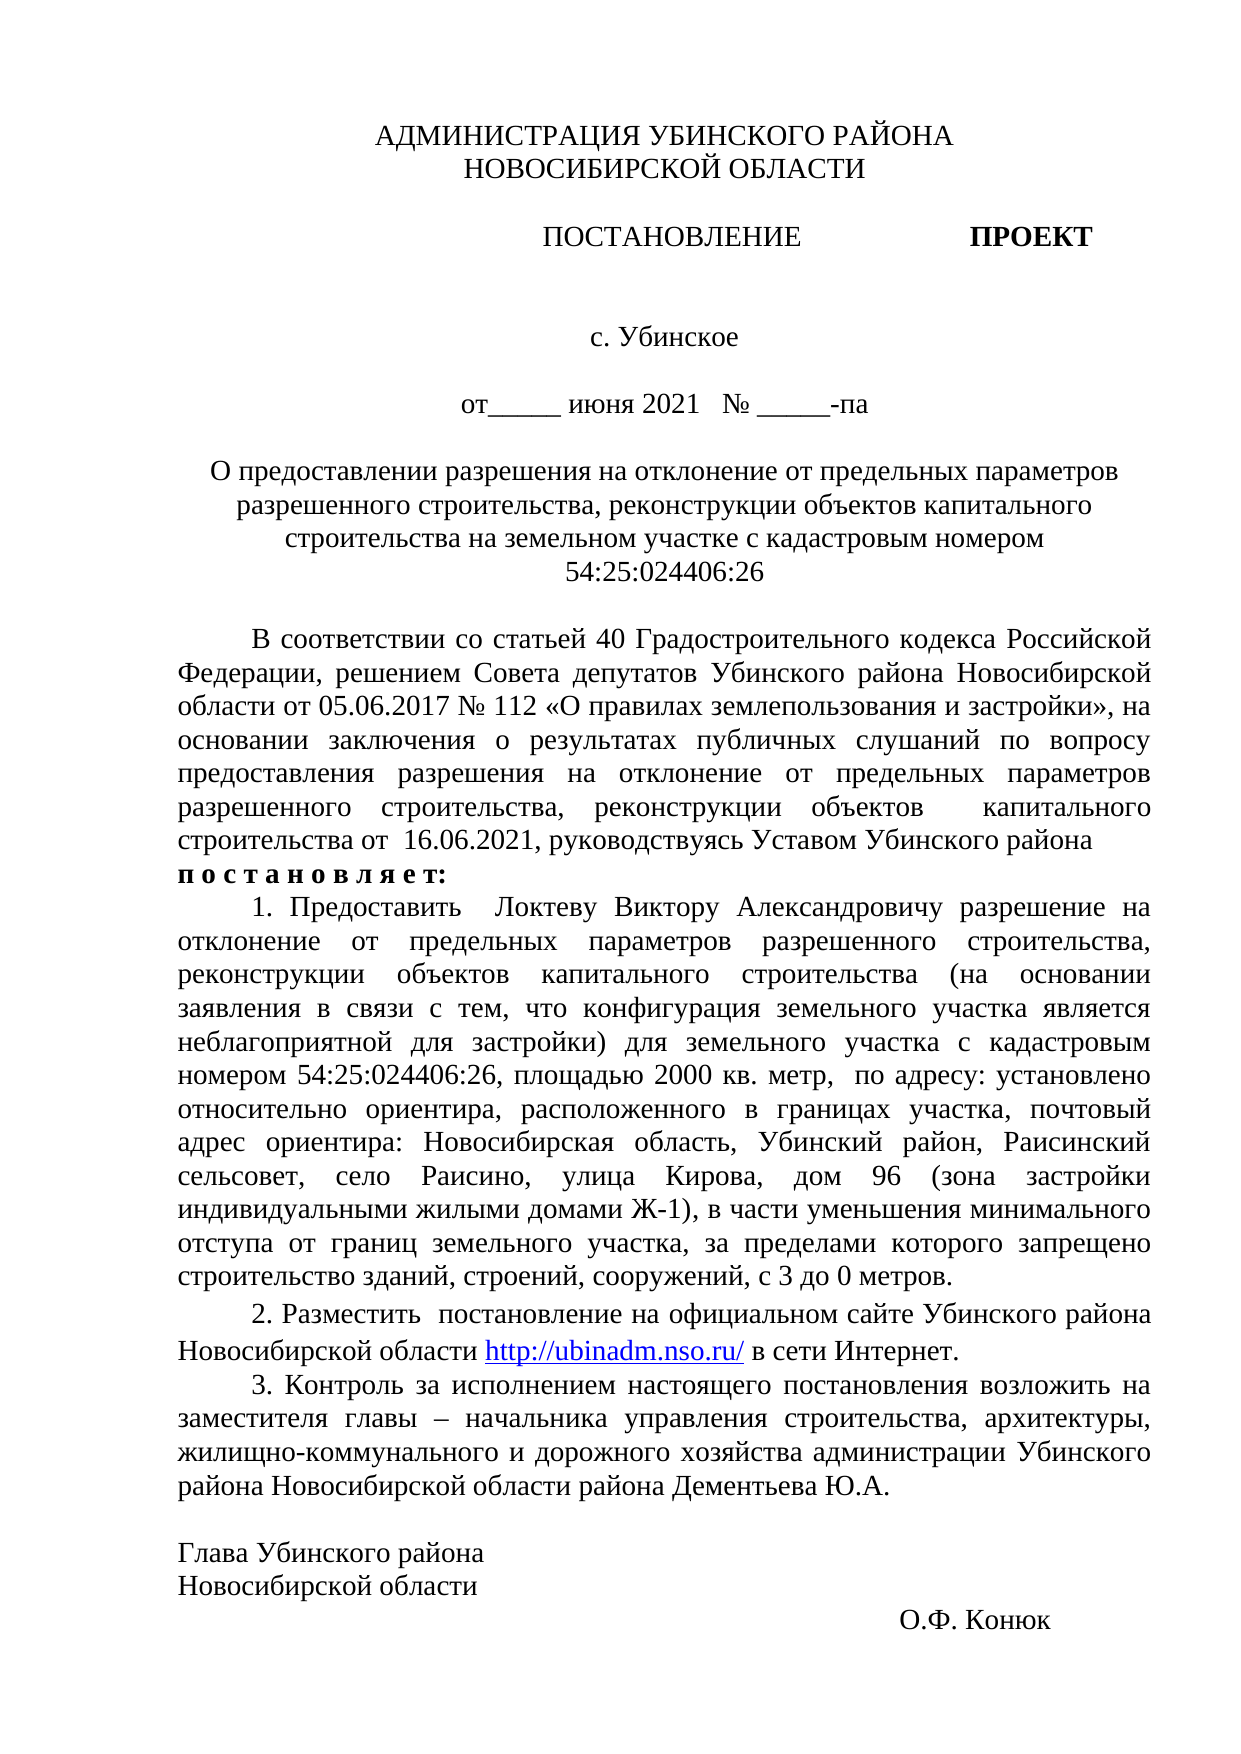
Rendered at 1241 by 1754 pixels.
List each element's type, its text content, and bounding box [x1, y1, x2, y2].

text О предоставлении разрешения на отклонение от предельных параметров разрешенного строительства, реконструкции объектов капитального строительства на земельном участке с кадастровым номером [177, 453, 1152, 554]
text Новосибирской области [177, 1568, 1152, 1602]
text Глава Убинского района [177, 1535, 1152, 1568]
text 3. Контроль за исполнением настоящего постановления возложить на заместителя главы – начальника управления строительства, архитектуры, жилищно-коммунального и дорожного хозяйства администрации Убинского района Новосибирской области района Дементьева Ю.А. [177, 1367, 1152, 1501]
text АДМИНИСТРАЦИЯ УБИНСКОГО РАЙОНА [177, 118, 1152, 152]
text О.Ф. Конюк [177, 1602, 1152, 1635]
text ПОСТАНОВЛЕНИЕ ПРОЕКТ [177, 219, 1152, 252]
text п о с т а н о в л я е т: [177, 856, 1152, 889]
text от_____ июня 2021 № _____-па [177, 386, 1152, 420]
text 2. Разместить постановление на официальном сайте Убинского района Новосибирской области http://ubinadm.nso.ru/ в сети Интернет. [177, 1292, 1152, 1367]
text с. Убинское [177, 319, 1152, 353]
text 54:25:024406:26 [177, 554, 1152, 588]
text 1. Предоставить Локтеву Виктору Александровичу разрешение на отклонение от предельных параметров разрешенного строительства, реконструкции объектов капитального строительства (на основании заявления в связи с тем, что конфигурация земельного участка является неблагоприятной для застройки) для земельного участка с кадастровым номером 54:25:024406:26, площадью 2000 кв. метр, по адресу: установлено относительно ориентира, расположенного в границах участка, почтовый адрес ориентира: Новосибирская область, Убинский район, Раисинский сельсовет, село Раисино, улица Кирова, дом 96 (зона застройки индивидуальными жилыми домами Ж-1), в части уменьшения минимального отступа от границ земельного участка, за пределами которого запрещено строительство зданий, строений, сооружений, с 3 до 0 метров. [177, 889, 1152, 1292]
text НОВОСИБИРСКОЙ ОБЛАСТИ [177, 152, 1152, 185]
text В соответствии со статьей 40 Градостроительного кодекса Российской Федерации, решением Совета депутатов Убинского района Новосибирской области от 05.06.2017 № 112 «О правилах землепользования и застройки», на основании заключения о результатах публичных слушаний по вопросу предоставления разрешения на отклонение от предельных параметров разрешенного строительства, реконструкции объектов капитального строительства от 16.06.2021, руководствуясь Уставом Убинского района [177, 621, 1152, 856]
